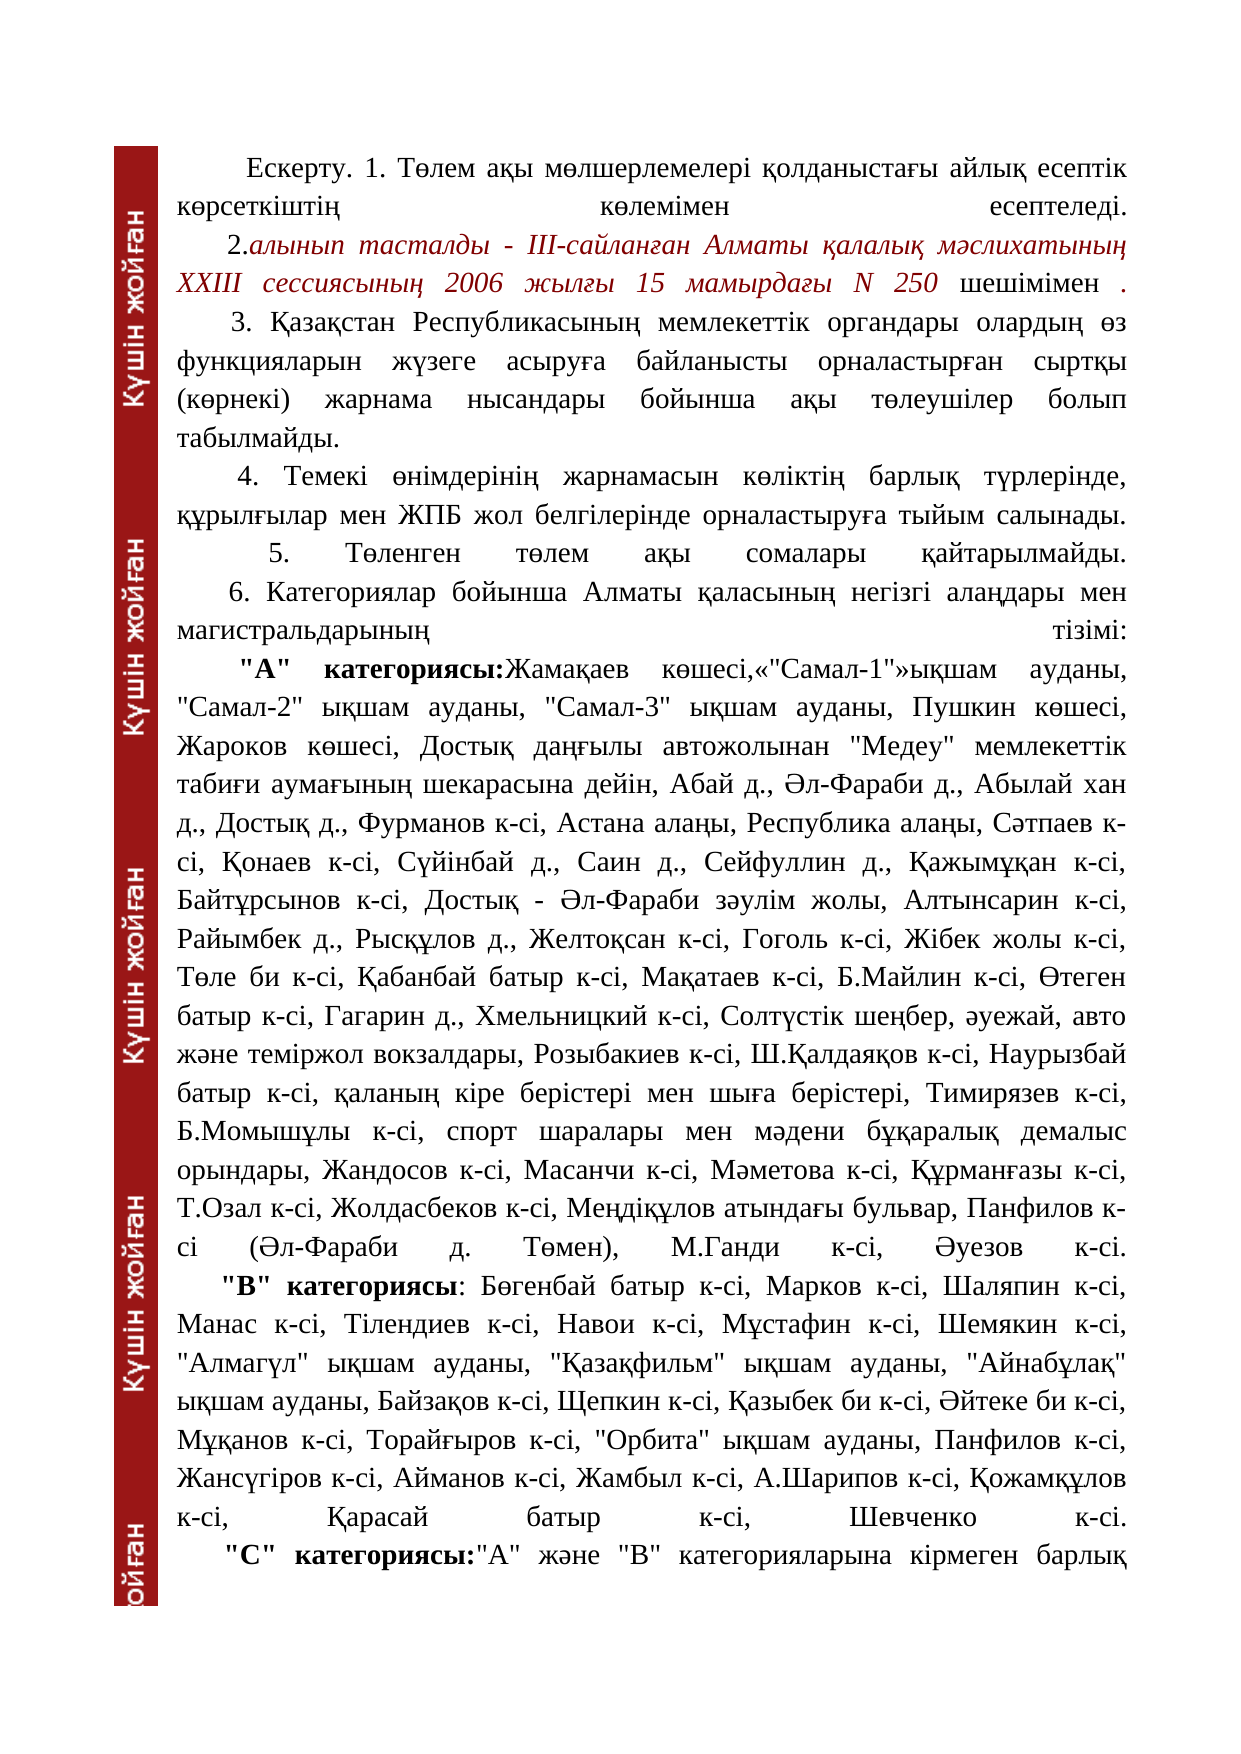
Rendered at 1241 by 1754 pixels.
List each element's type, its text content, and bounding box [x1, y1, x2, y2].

picture [114, 1571, 158, 1606]
picture [114, 146, 158, 150]
